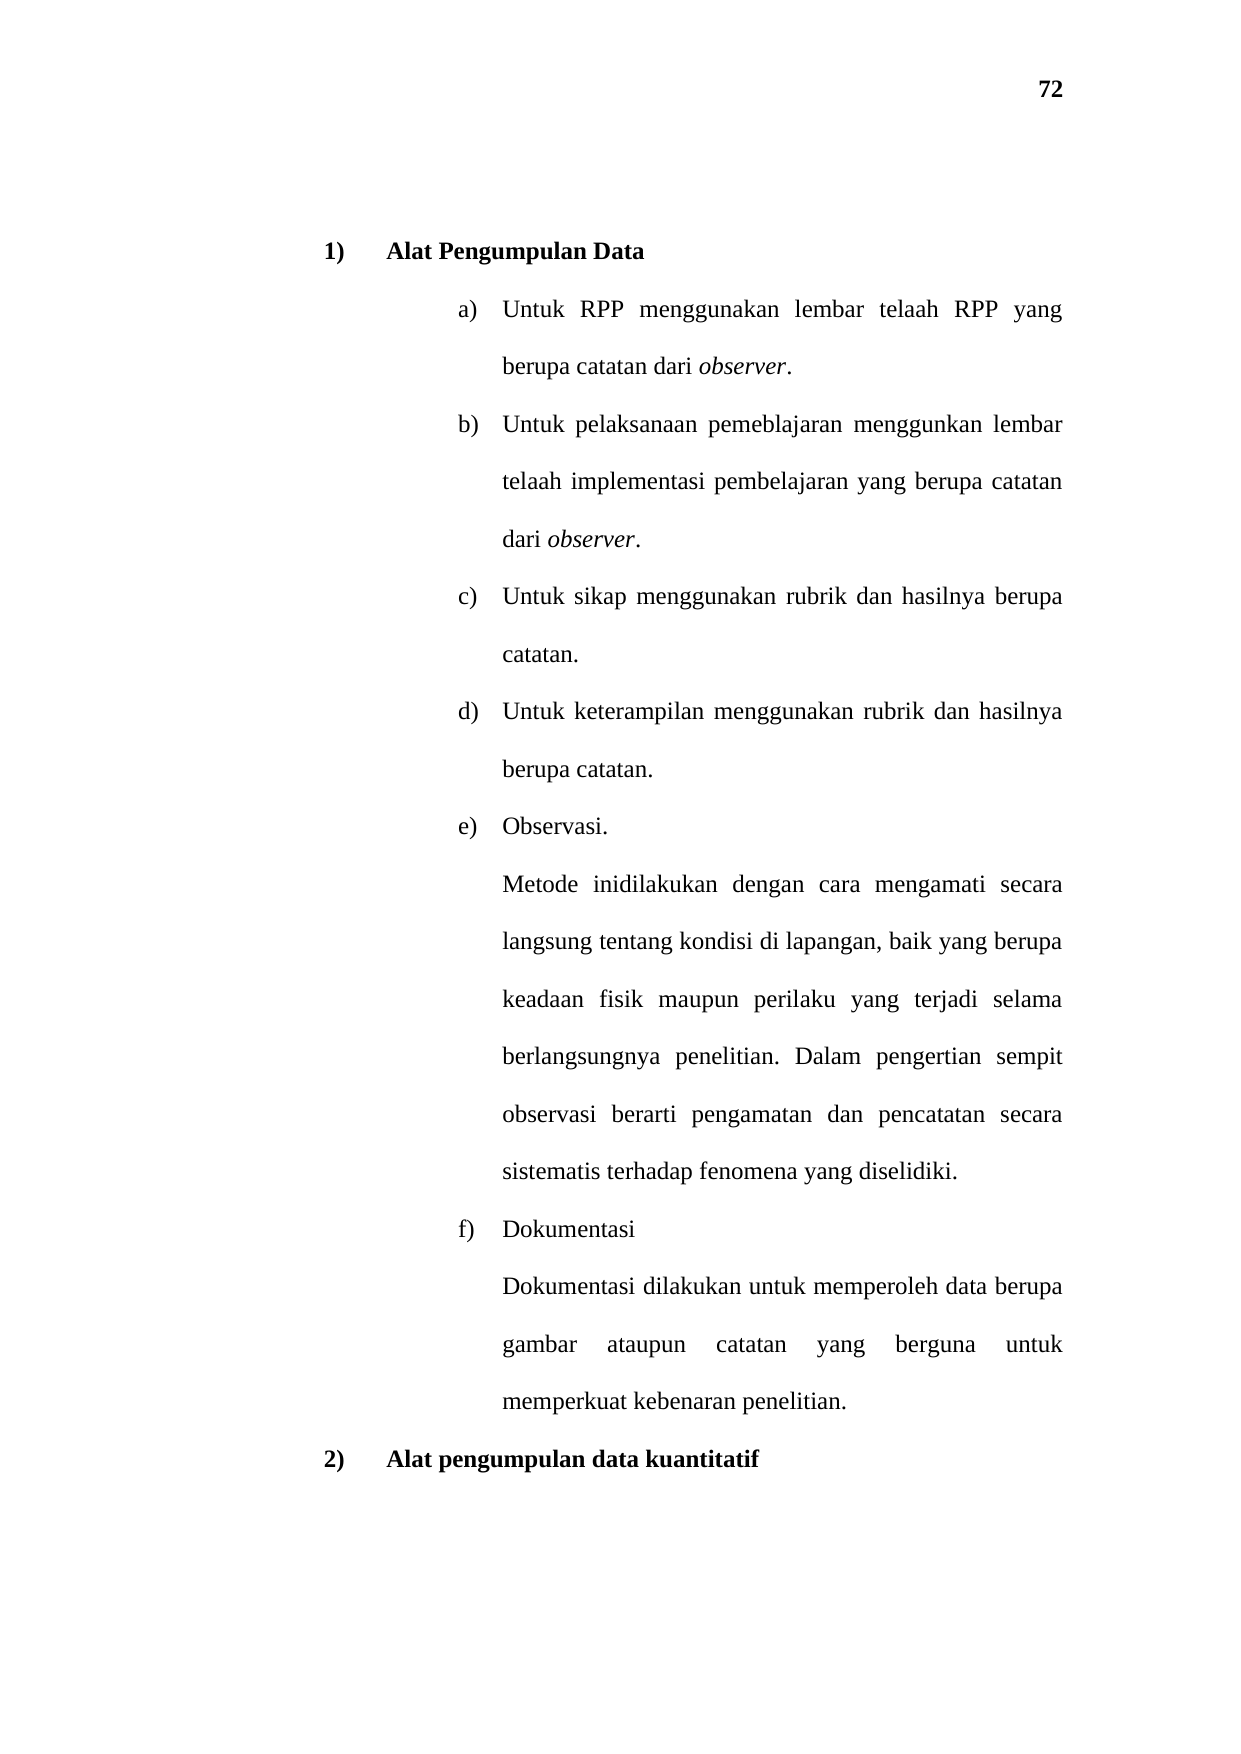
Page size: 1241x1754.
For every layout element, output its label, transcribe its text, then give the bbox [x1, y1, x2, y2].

list Metode inidilakukan dengan cara mengamati secara langsung tentang kondisi di lapangan, baik yang berupa keadaan fisik maupun perilaku yang terjadi selama berlangsungnya penelitian. Dalam pengertian sempit observasi berarti pengamatan dan pencatatan secara sistematis terhadap fenomena yang diselidiki. [502, 869, 1063, 1185]
list Untuk RPP menggunakan lembar telaah RPP yang berupa catatan dari observer. [458, 294, 1063, 380]
list Untuk keterampilan menggunakan rubrik dan hasilnya berupa catatan. [458, 696, 1063, 782]
list Untuk sikap menggunakan rubrik dan hasilnya berupa catatan. [458, 581, 1063, 667]
list Observasi. [458, 811, 1063, 840]
list Dokumentasi [458, 1214, 1063, 1242]
list Alat pengumpulan data kuantitatif [311, 1444, 1063, 1472]
list Alat Pengumpulan Data [311, 236, 1063, 265]
list Untuk pelaksanaan pemeblajaran menggunkan lembar telaah implementasi pembelajaran yang berupa catatan dari observer. [458, 409, 1063, 552]
list Dokumentasi dilakukan untuk memperoleh data berupa gambar ataupun catatan yang berguna untuk memperkuat kebenaran penelitian. [502, 1271, 1063, 1415]
